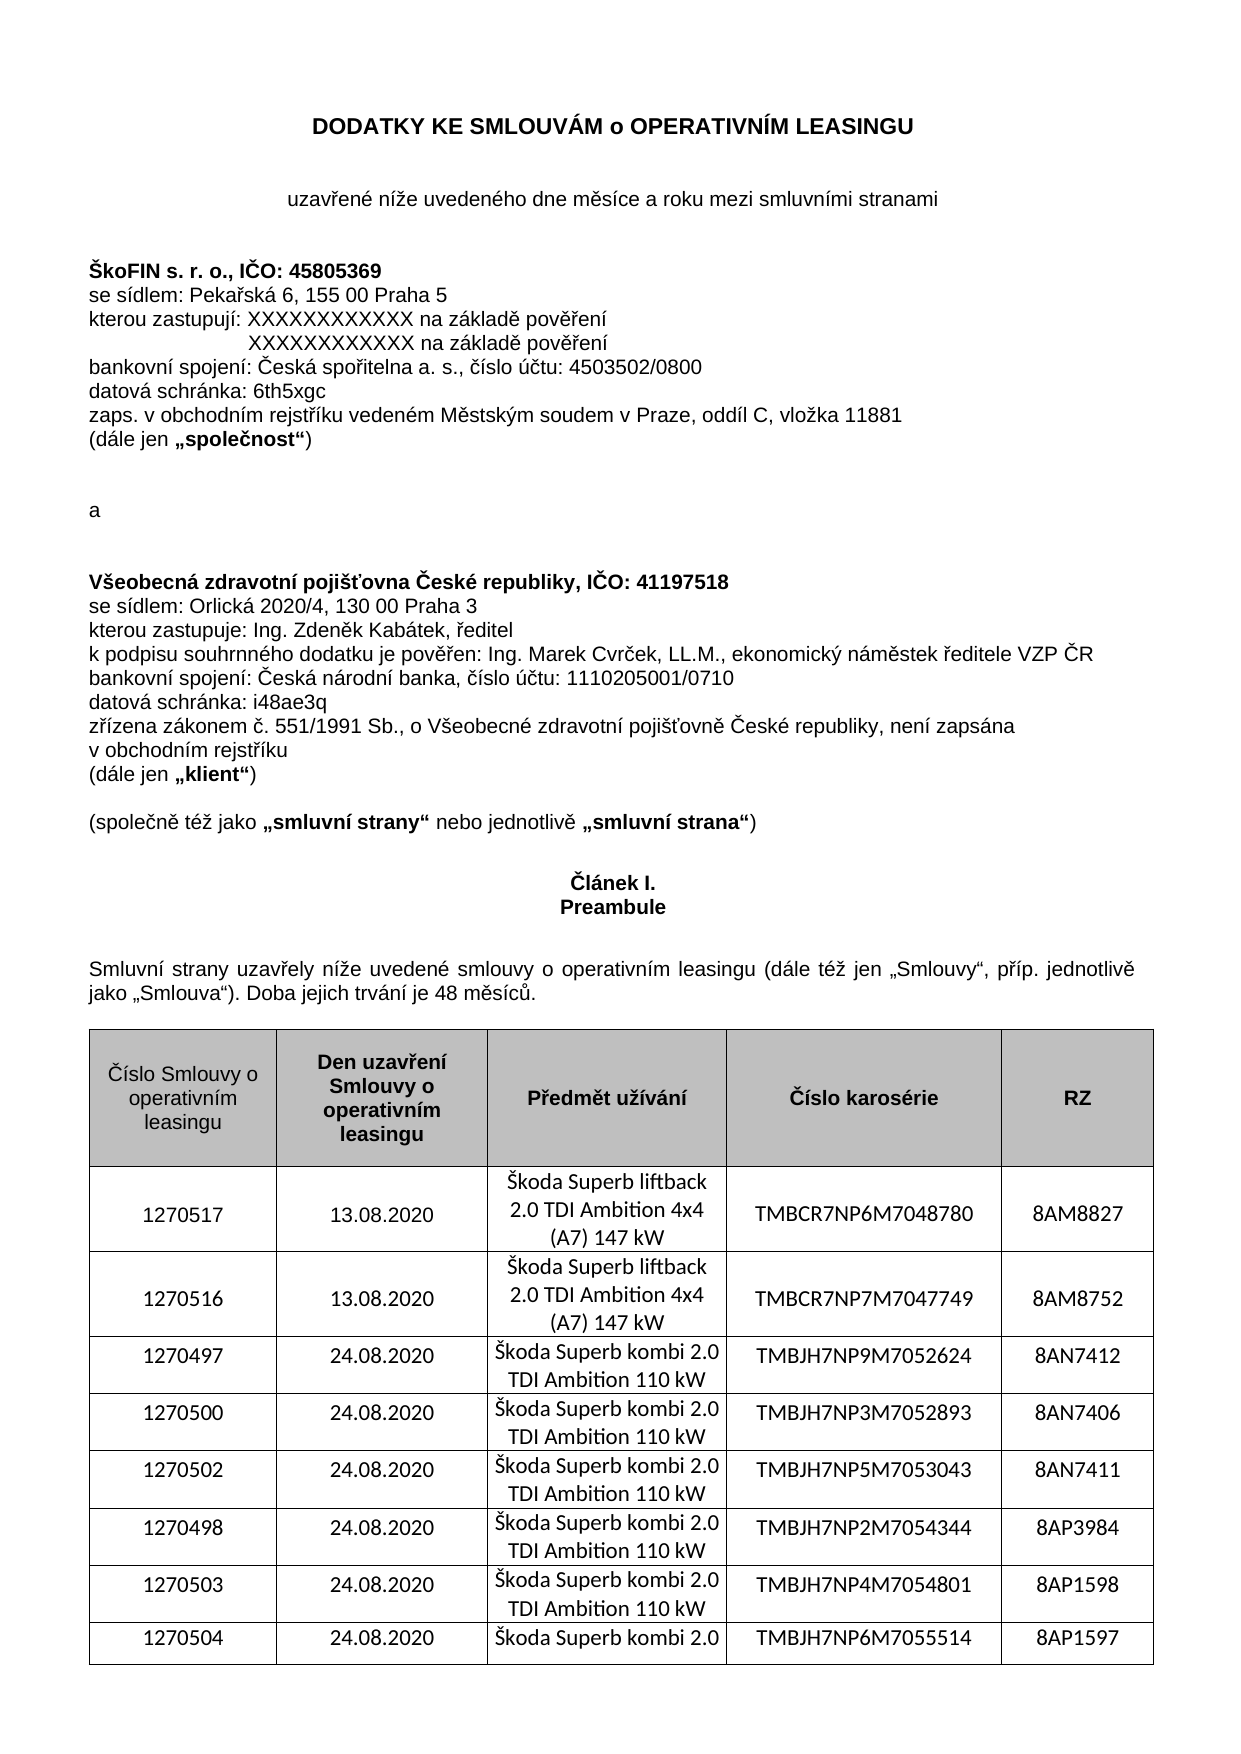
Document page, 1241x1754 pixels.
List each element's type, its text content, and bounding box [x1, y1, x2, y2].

text Všeobecná zdravotní pojišťovna České republiky, IČO: 41197518 [89, 570, 1137, 594]
table_cell 1270503 [90, 1566, 276, 1622]
table_cell TMBJH7NP9M7052624 [727, 1337, 1001, 1393]
text (dále jen „klient“) [89, 762, 1137, 786]
table_cell 1270517 [90, 1167, 276, 1251]
table_cell 24.08.2020 [277, 1394, 487, 1450]
table_cell TMBJH7NP5M7053043 [727, 1451, 1001, 1507]
text kterou zastupuje: Ing. Zdeněk Kabátek, ředitel [89, 618, 1137, 642]
table_cell Škoda Superb kombi 2.0 TDI Ambition 110 kW [488, 1451, 726, 1507]
table_cell Škoda Superb liftback 2.0 TDI Ambition 4x4 (A7) 147 kW [488, 1167, 726, 1251]
table_cell 8AP1598 [1002, 1566, 1153, 1622]
text Článek I. [89, 871, 1137, 895]
text Preambule [89, 895, 1137, 919]
table_cell TMBCR7NP7M7047749 [727, 1252, 1001, 1336]
text ŠkoFIN s. r. o., IČO: 45805369 [89, 259, 1137, 283]
table_cell TMBJH7NP6M7055514 [727, 1623, 1001, 1664]
table_cell TMBJH7NP4M7054801 [727, 1566, 1001, 1622]
table_cell 8AN7411 [1002, 1451, 1153, 1507]
table_cell TMBCR7NP6M7048780 [727, 1167, 1001, 1251]
text bankovní spojení: Česká národní banka, číslo účtu: 1110205001/0710 [89, 666, 1137, 690]
text a [89, 498, 1137, 522]
table_cell 1270500 [90, 1394, 276, 1450]
table_cell Škoda Superb liftback 2.0 TDI Ambition 4x4 (A7) 147 kW [488, 1252, 726, 1336]
table_cell 1270498 [90, 1509, 276, 1564]
table_cell 8AN7406 [1002, 1394, 1153, 1450]
table_cell 24.08.2020 [277, 1566, 487, 1622]
table_cell 13.08.2020 [277, 1167, 487, 1251]
text kterou zastupují: XXXXXXXXXXXX na základě pověření [89, 307, 1137, 331]
text se sídlem: Pekařská 6, 155 00 Praha 5 [89, 283, 1137, 307]
table_cell 24.08.2020 [277, 1451, 487, 1507]
table_header Číslo Smlouvy o operativním leasingu [90, 1030, 276, 1166]
table_cell 1270502 [90, 1451, 276, 1507]
table_cell 8AM8752 [1002, 1252, 1153, 1336]
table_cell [488, 1623, 726, 1664]
table_cell 1270516 [90, 1252, 276, 1336]
text DODATKY KE SMLOUVÁM o OPERATIVNÍM LEASINGU [89, 113, 1137, 139]
text zaps. v obchodním rejstříku vedeném Městským soudem v Praze, oddíl C, vložka 11881 [89, 402, 1137, 426]
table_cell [488, 1566, 726, 1622]
table_header Předmět užívání [488, 1030, 726, 1166]
table_header Číslo karosérie [727, 1030, 1001, 1166]
table_cell 1270504 [90, 1623, 276, 1664]
text (společně též jako „smluvní strany“ nebo jednotlivě „smluvní strana“) [89, 810, 1137, 834]
table_cell 1270497 [90, 1337, 276, 1393]
text XXXXXXXXXXXX na základě pověření [89, 331, 1137, 354]
table_header Den uzavření Smlouvy o operativním leasingu [277, 1030, 487, 1166]
table_cell 24.08.2020 [277, 1623, 487, 1664]
text k podpisu souhrnného dodatku je pověřen: Ing. Marek Cvrček, LL.M., ekonomický náměstek ředitele VZP ČR [89, 642, 1137, 666]
table_cell TMBJH7NP3M7052893 [727, 1394, 1001, 1450]
text datová schránka: 6th5xgc [89, 378, 1137, 402]
table_cell 24.08.2020 [277, 1509, 487, 1564]
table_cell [488, 1509, 726, 1564]
table_cell 24.08.2020 [277, 1337, 487, 1393]
text datová schránka: i48ae3q [89, 690, 1137, 714]
table_header RZ [1002, 1030, 1153, 1166]
table_cell 8AM8827 [1002, 1167, 1153, 1251]
table_cell 8AP3984 [1002, 1509, 1153, 1564]
table_cell 13.08.2020 [277, 1252, 487, 1336]
text uzavřené níže uvedeného dne měsíce a roku mezi smluvními stranami [89, 187, 1137, 211]
table_cell Škoda Superb kombi 2.0 TDI Ambition 110 kW [488, 1337, 726, 1393]
text (dále jen „společnost“) [89, 426, 1137, 450]
table_cell Škoda Superb kombi 2.0 TDI Ambition 110 kW [488, 1394, 726, 1450]
text se sídlem: Orlická 2020/4, 130 00 Praha 3 [89, 594, 1137, 618]
table_cell 8AP1597 [1002, 1623, 1153, 1664]
text Smluvní strany uzavřely níže uvedené smlouvy o operativním leasingu (dále též jen „Smlouvy“, příp. jednotlivě jako „Smlouva“). Doba jejich trvání je 48 měsíců. [89, 957, 1137, 1004]
table_cell TMBJH7NP2M7054344 [727, 1509, 1001, 1564]
text bankovní spojení: Česká spořitelna a. s., číslo účtu: 4503502/0800 [89, 354, 1137, 378]
table_cell 8AN7412 [1002, 1337, 1153, 1393]
text zřízena zákonem č. 551/1991 Sb., o Všeobecné zdravotní pojišťovně České republiky, není zapsána v obchodním rejstříku [89, 714, 1137, 762]
